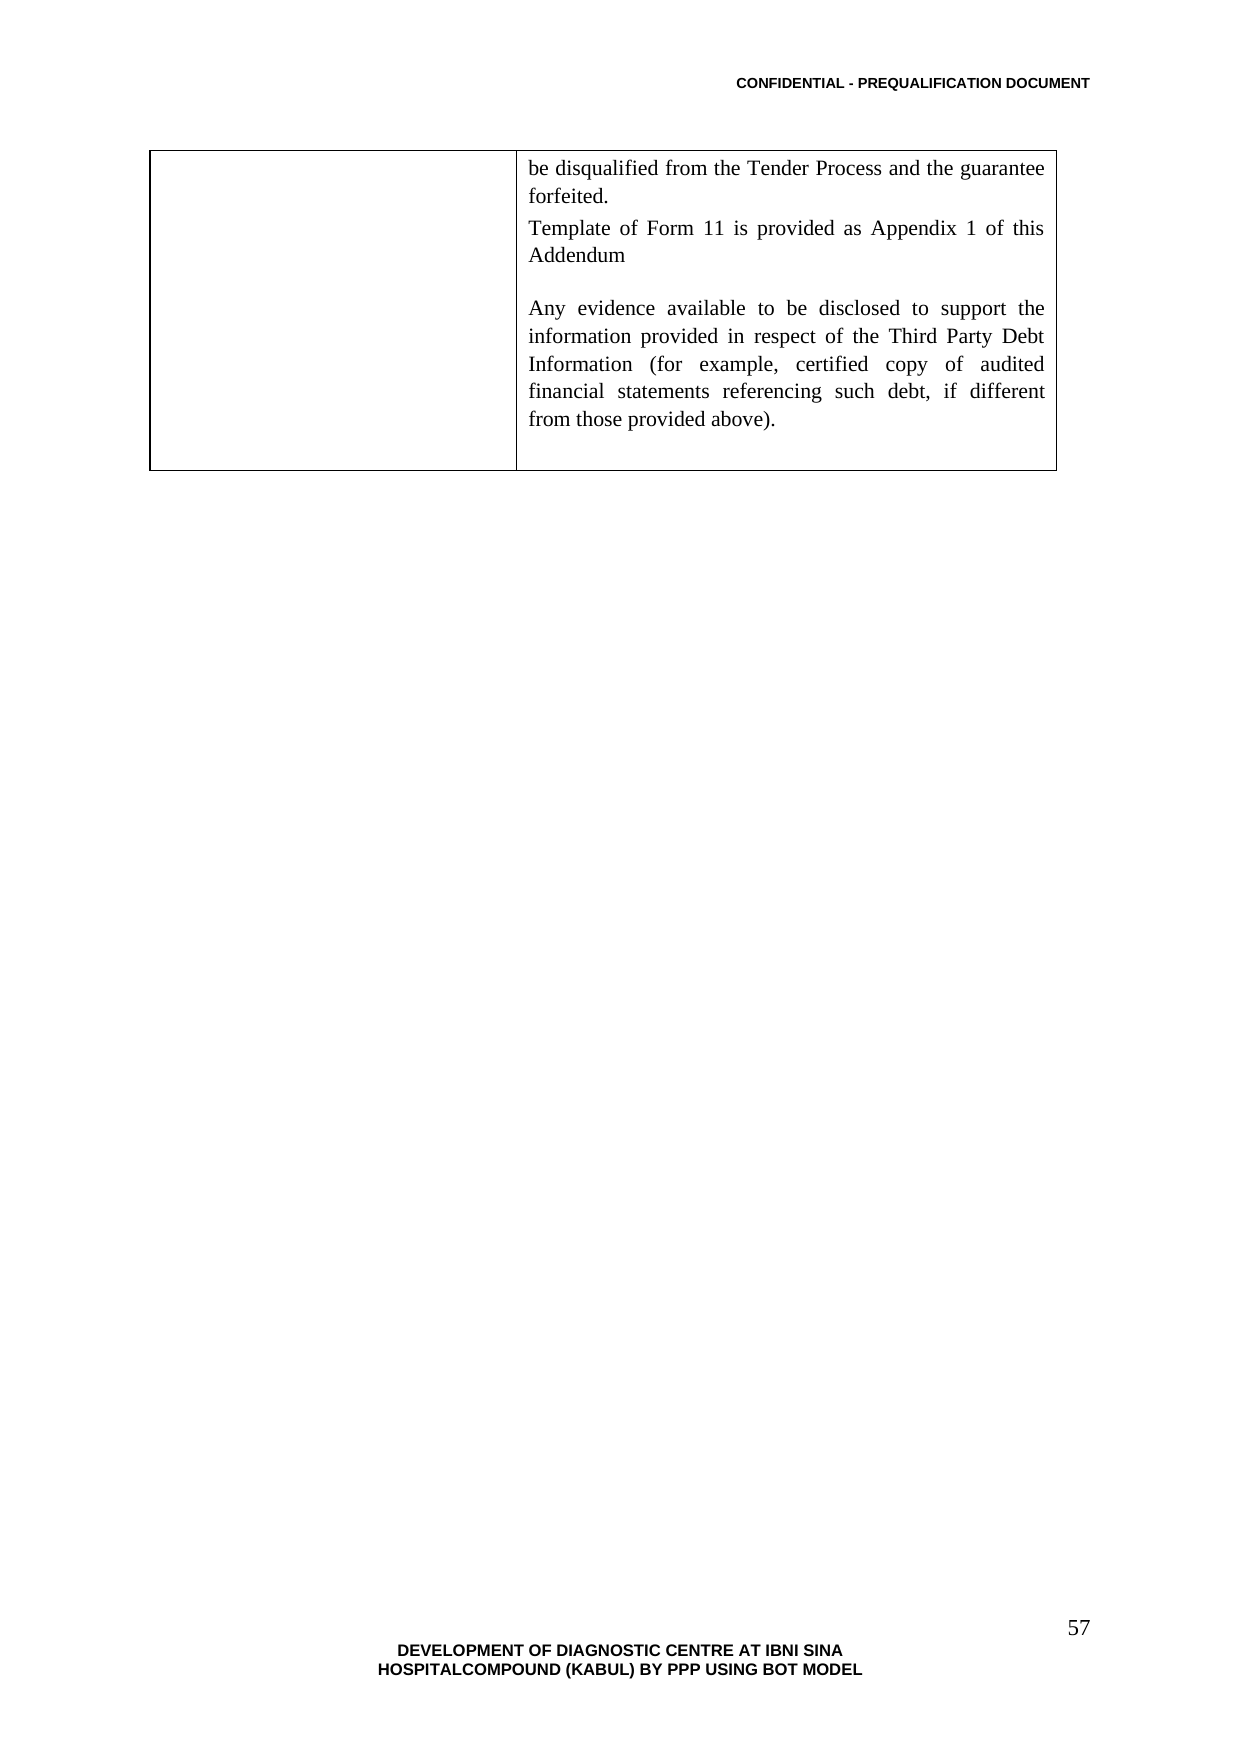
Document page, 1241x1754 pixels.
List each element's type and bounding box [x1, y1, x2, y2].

table_cell [151, 151, 516, 470]
table_cell [517, 151, 1056, 470]
